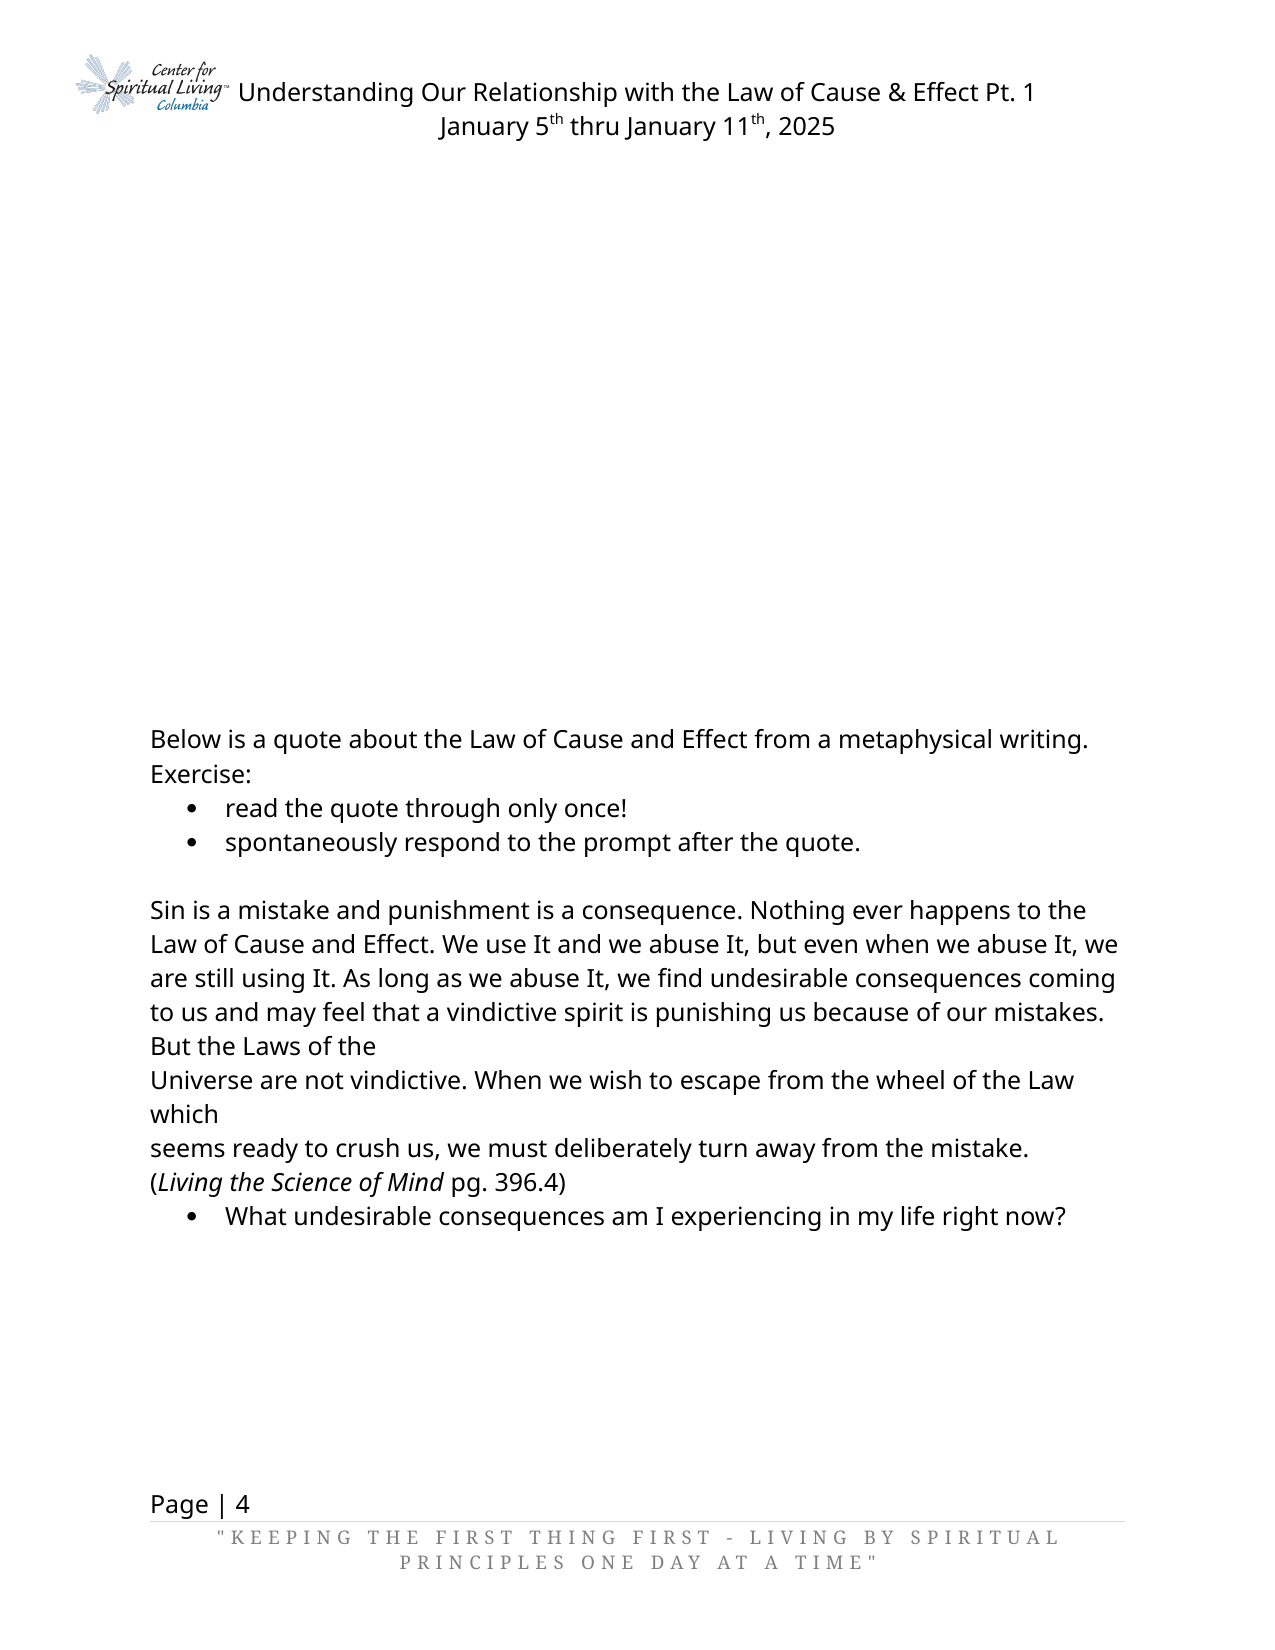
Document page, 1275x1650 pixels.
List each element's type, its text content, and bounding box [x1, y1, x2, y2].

text (Living the Science of Mind pg. 396.4) [150, 1165, 1125, 1199]
list read the quote through only once! [187, 790, 1125, 824]
text Exercise: [150, 756, 1125, 790]
text seems ready to crush us, we must deliberately turn away from the mistake. [150, 1131, 1125, 1165]
list spontaneously respond to the prompt after the quote. [187, 824, 1125, 858]
text Universe are not vindictive. When we wish to escape from the wheel of the Law which [150, 1063, 1125, 1131]
picture [76, 28, 265, 117]
text Below is a quote about the Law of Cause and Effect from a metaphysical writing. [150, 722, 1125, 756]
list What undesirable consequences am I experiencing in my life right now? [187, 1199, 1125, 1233]
text Sin is a mistake and punishment is a consequence. Nothing ever happens to the Law of Cause and Effect. We use It and we abuse It, but even when we abuse It, we are still using It. As long as we abuse It, we find undesirable consequences coming to us and may feel that a vindictive spirit is punishing us because of our mistakes. But the Laws of the [150, 892, 1125, 1063]
